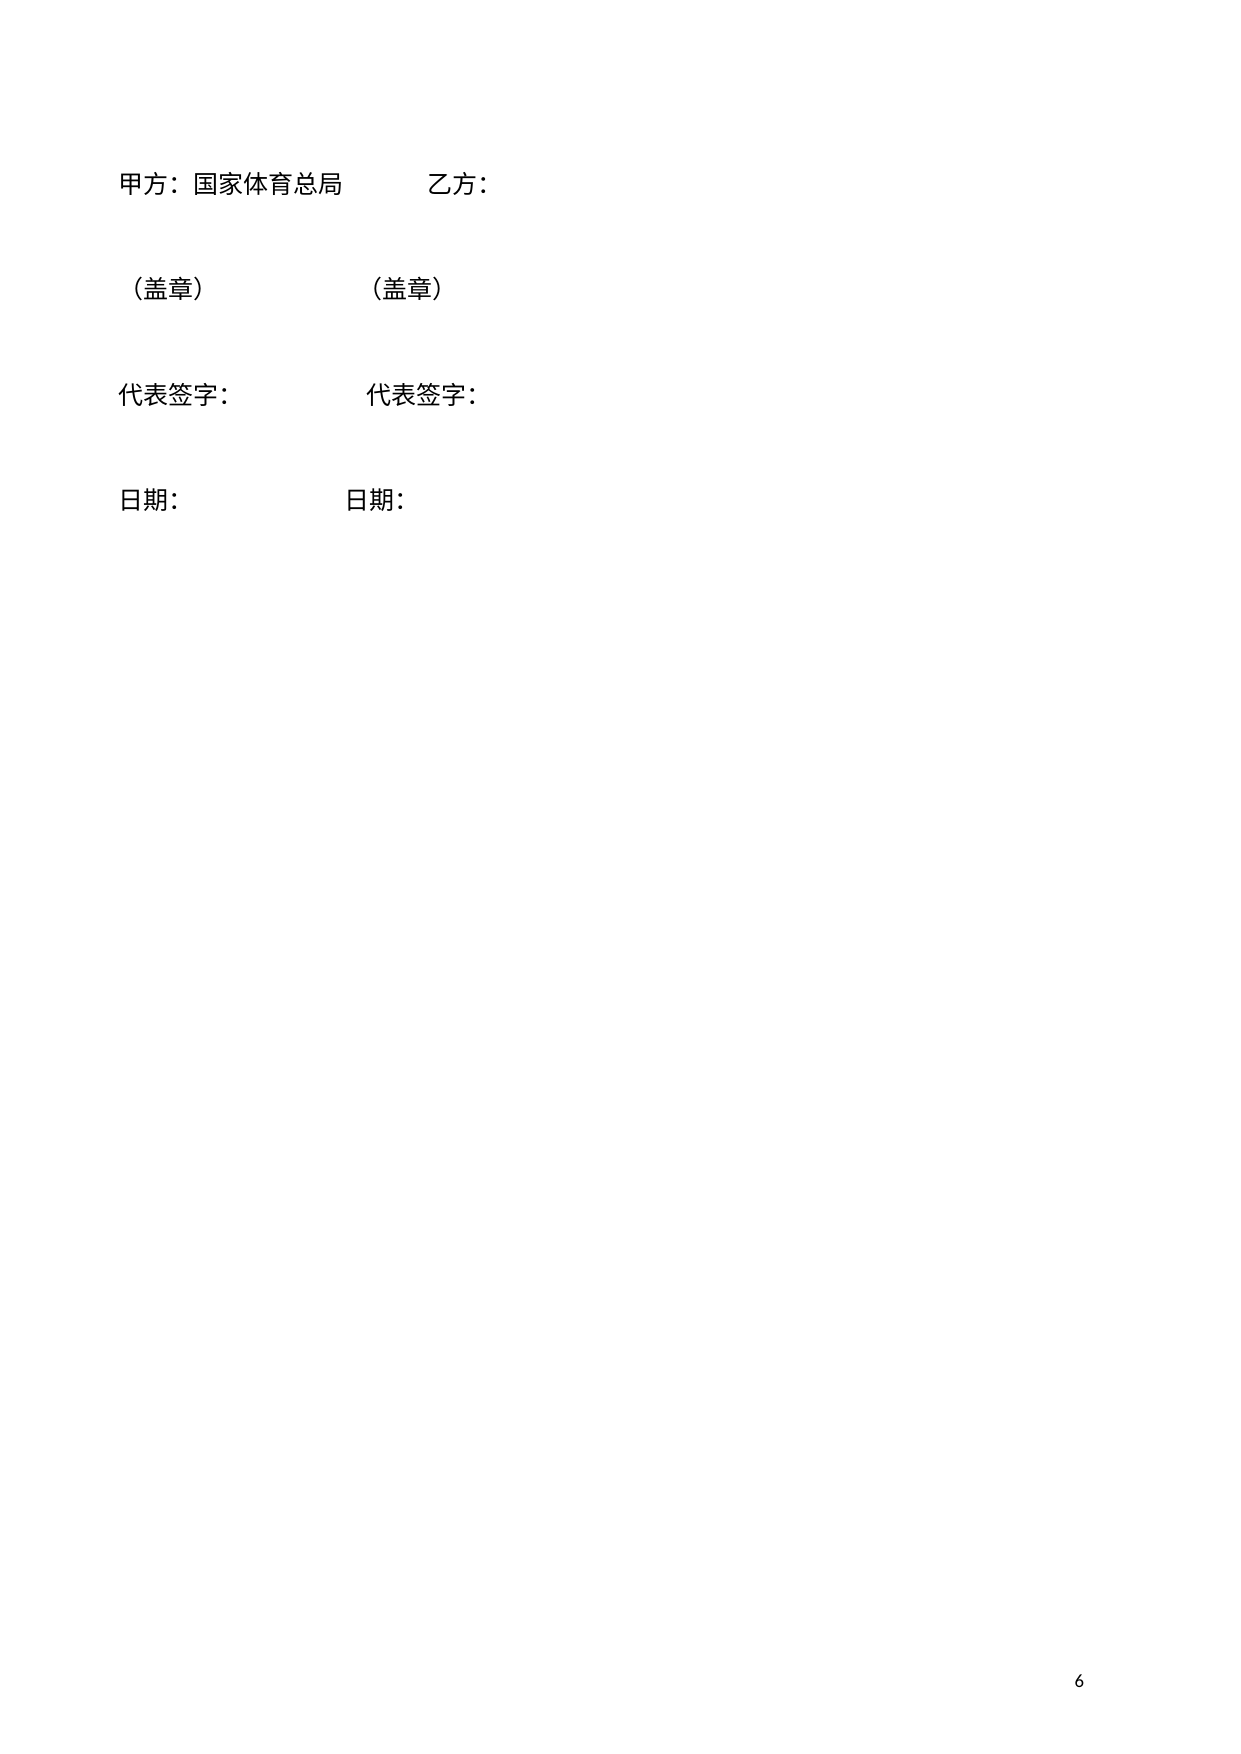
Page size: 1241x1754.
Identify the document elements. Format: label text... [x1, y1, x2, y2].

text 甲方：国家体育总局 乙方： [118, 164, 1122, 201]
text （盖章） （盖章） [118, 270, 1122, 306]
text 代表签字： 代表签字： [118, 375, 1122, 411]
text 日期： 日期： [118, 481, 1122, 517]
